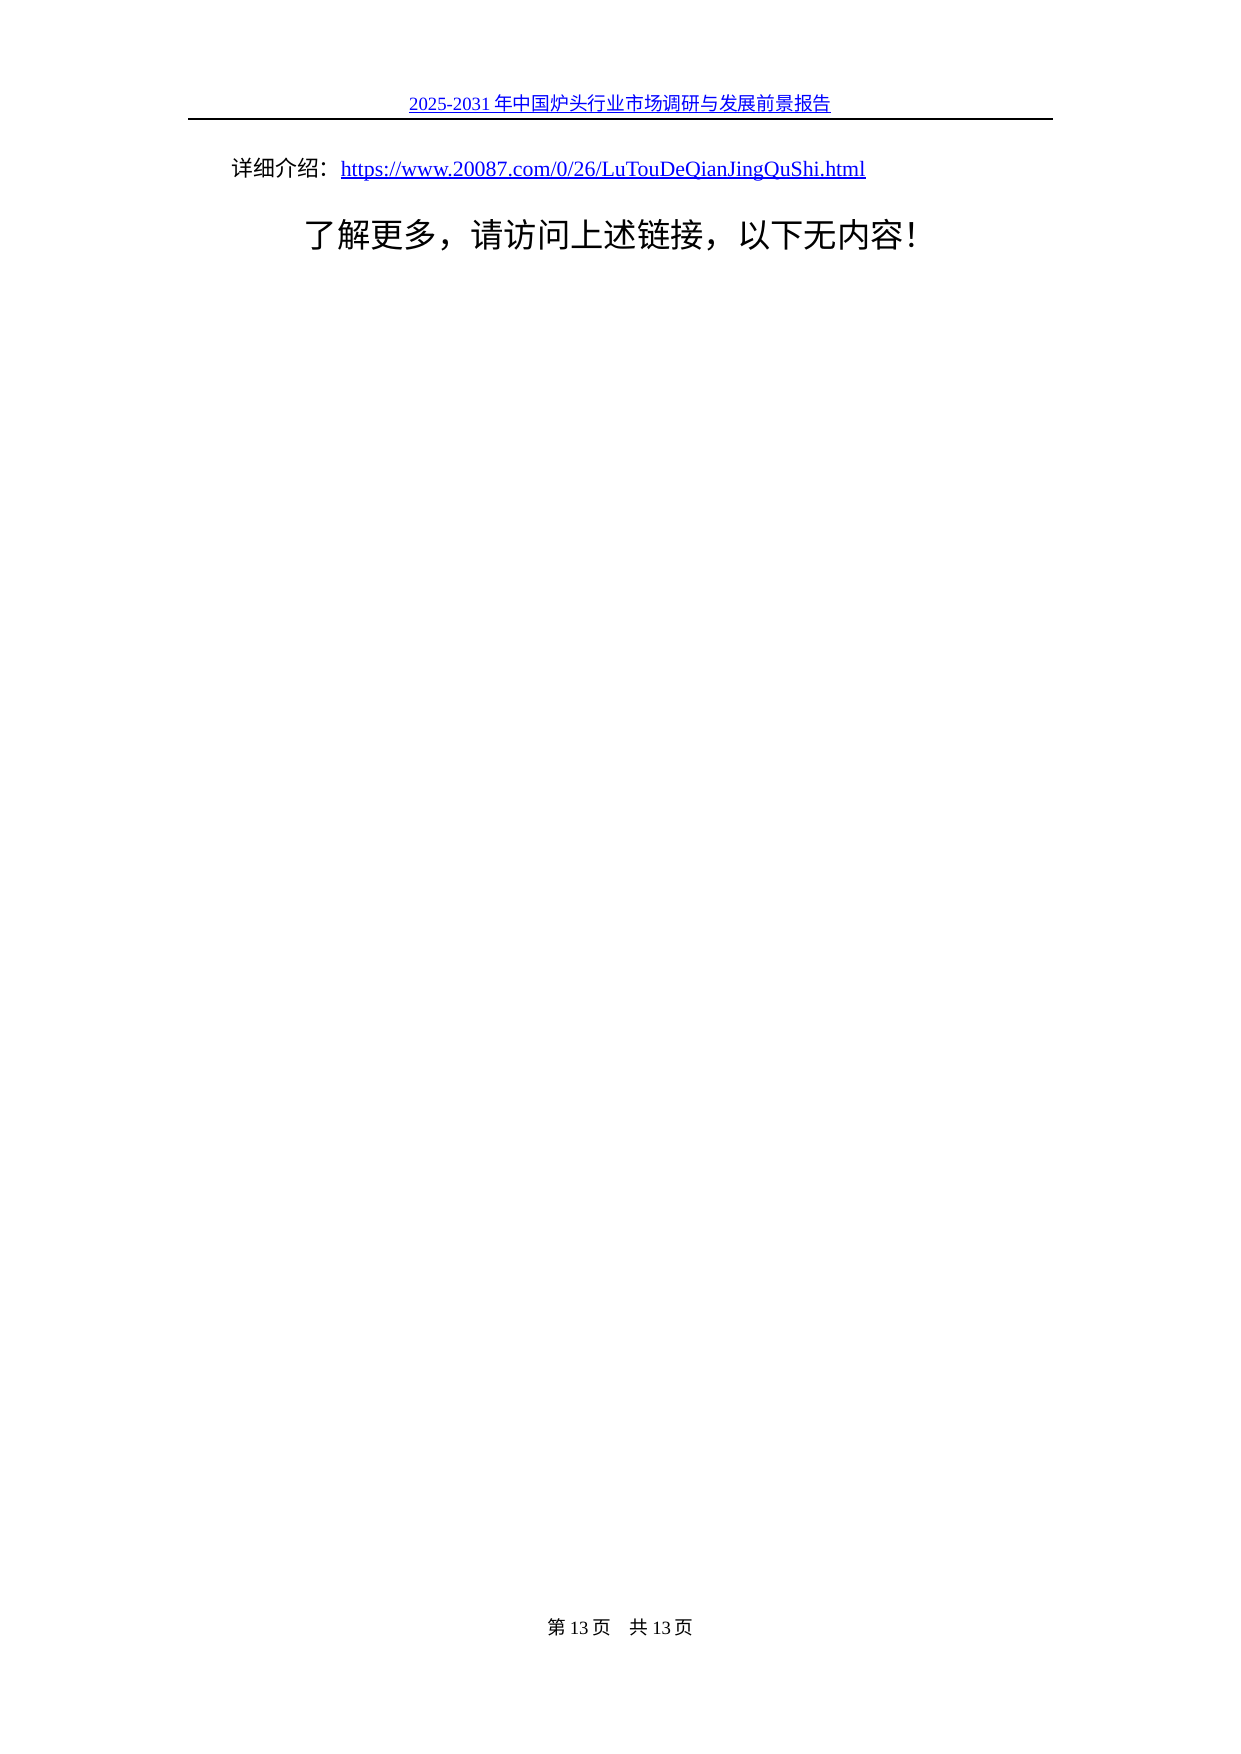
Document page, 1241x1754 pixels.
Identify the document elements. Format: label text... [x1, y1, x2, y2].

title 了解更多，请访问上述链接，以下无内容！ [187, 200, 1053, 265]
text 详细介绍：https://www.20087.com/0/26/LuTouDeQianJingQuShi.html [187, 150, 1053, 183]
